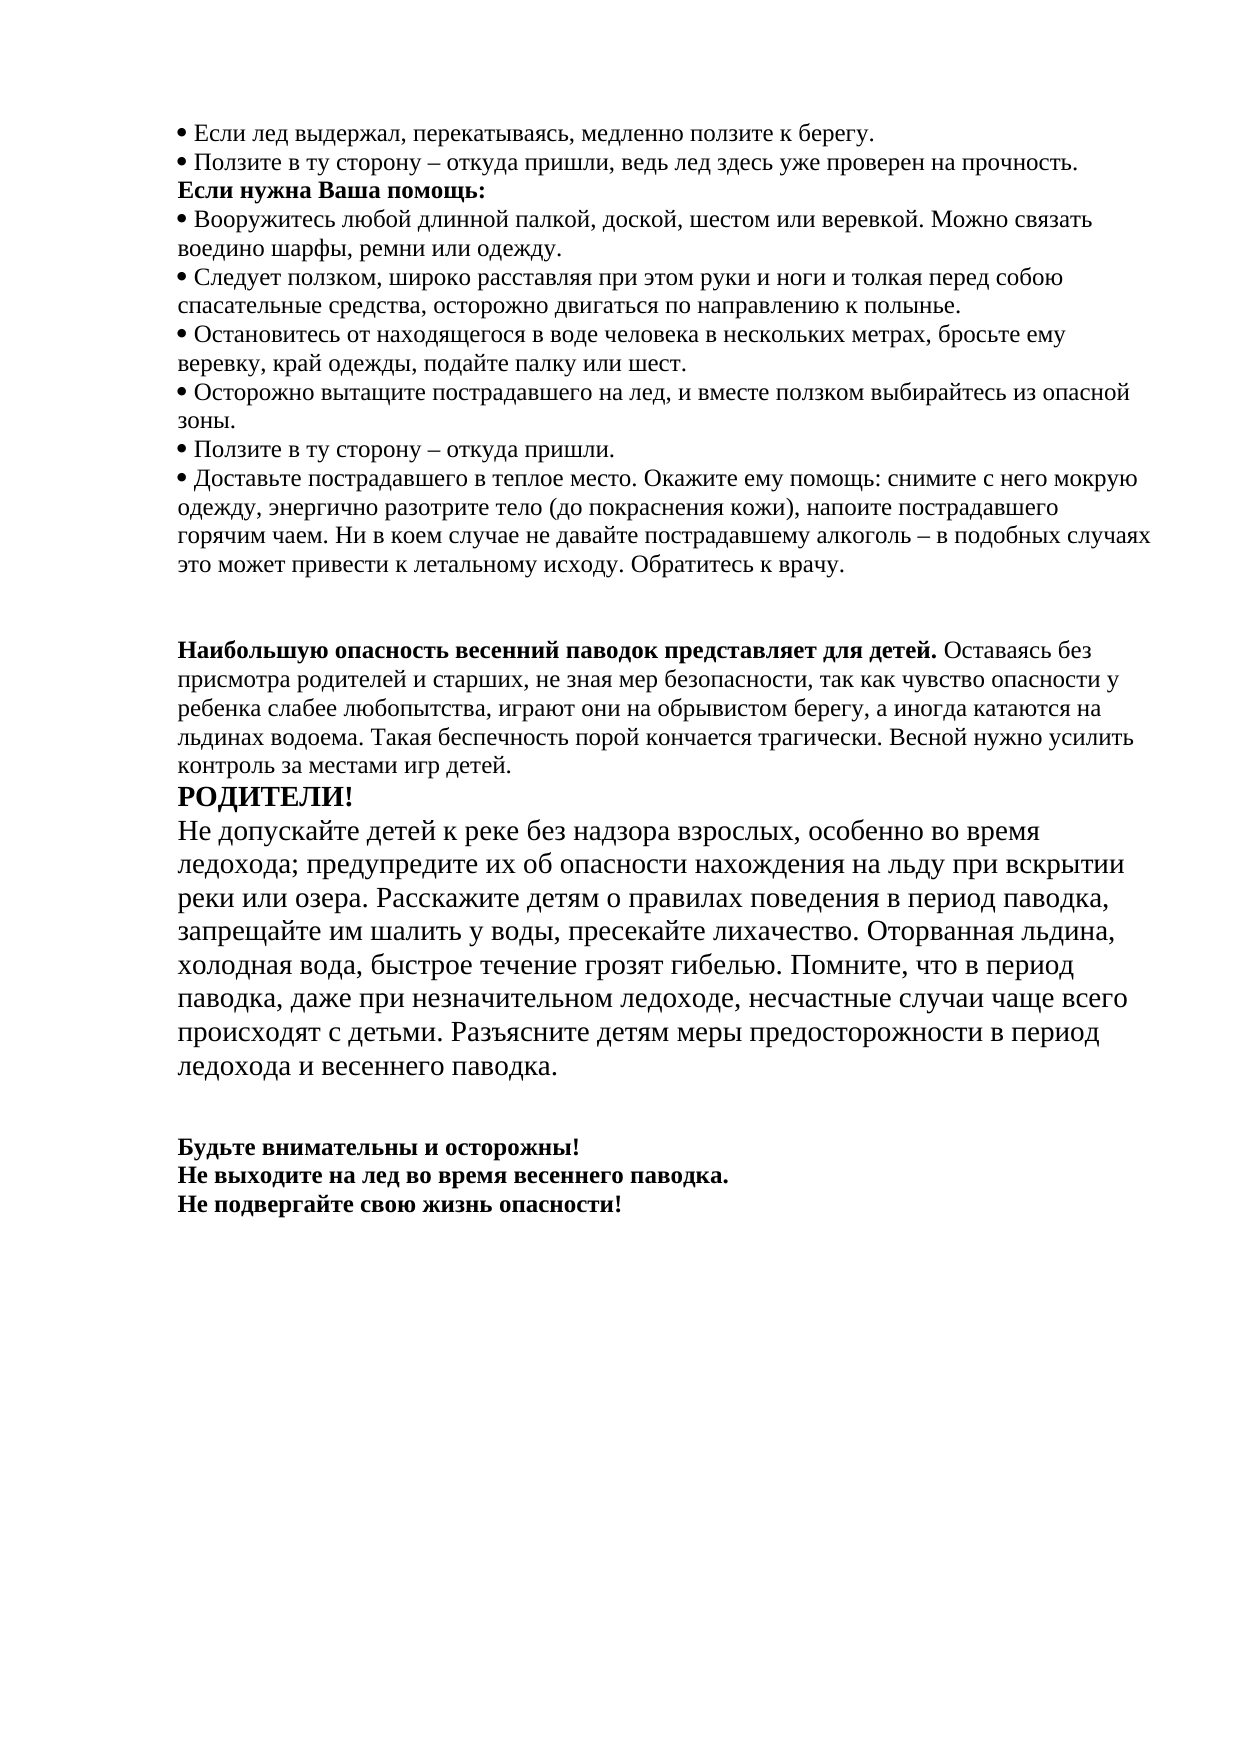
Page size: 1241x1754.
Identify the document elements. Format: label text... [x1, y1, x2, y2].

text Не допускайте детей к реке без надзора взрослых, особенно во время ледохода; предупредите их об опасности нахождения на льду при вскрытии реки или озера. Расскажите детям о правилах поведения в период паводка, запрещайте им шалить у воды, пресекайте лихачество. Оторванная льдина, холодная вода, быстрое течение грозят гибелью. Помните, что в период паводка, даже при незначительном ледоходе, несчастные случаи чаще всего происходят с детьми. Разъясните детям меры предосторожности в период ледохода и весеннего паводка. [177, 813, 1152, 1081]
text Осторожно вытащите пострадавшего на лед, и вместе ползком выбирайтесь из опасной зоны. [177, 377, 1152, 434]
text Остановитесь от находящегося в воде человека в нескольких метрах, бросьте ему веревку, край одежды, подайте палку или шест. [177, 319, 1152, 377]
text Следует ползком, широко расставляя при этом руки и ноги и толкая перед собою спасательные средства, осторожно двигаться по направлению к полынье. [177, 262, 1152, 319]
text Вооружитесь любой длинной палкой, доской, шестом или веревкой. Можно связать воедино шарфы, ремни или одежду. [177, 204, 1152, 262]
text Если нужна Ваша помощь: [177, 176, 1152, 204]
text Наибольшую опасность весенний паводок представляет для детей. Оставаясь без присмотра родителей и старших, не зная мер безопасности, так как чувство опасности у ребенка слабее любопытства, играют они на обрывистом берегу, а иногда катаются на льдинах водоема. Такая беспечность порой кончается трагически. Весной нужно усилить контроль за местами игр детей. [177, 636, 1152, 779]
text Не подвергайте свою жизнь опасности! [177, 1189, 1152, 1218]
text Будьте внимательны и осторожны! [177, 1132, 1152, 1160]
text РОДИТЕЛИ! [177, 779, 1152, 813]
text Не выходите на лед во время весеннего паводка. [177, 1160, 1152, 1189]
text Ползите в ту сторону – откуда пришли, ведь лед здесь уже проверен на прочность. [177, 147, 1152, 176]
text Доставьте пострадавшего в теплое место. Окажите ему помощь: снимите с него мокрую одежду, энергично разотрите тело (до покраснения кожи), напоите пострадавшего горячим чаем. Ни в коем случае не давайте пострадавшему алкоголь – в подобных случаях это может привести к летальному исходу. Обратитесь к врачу. [177, 463, 1152, 578]
text Если лед выдержал, перекатываясь, медленно ползите к берегу. [177, 118, 1152, 147]
text Ползите в ту сторону – откуда пришли. [177, 434, 1152, 463]
